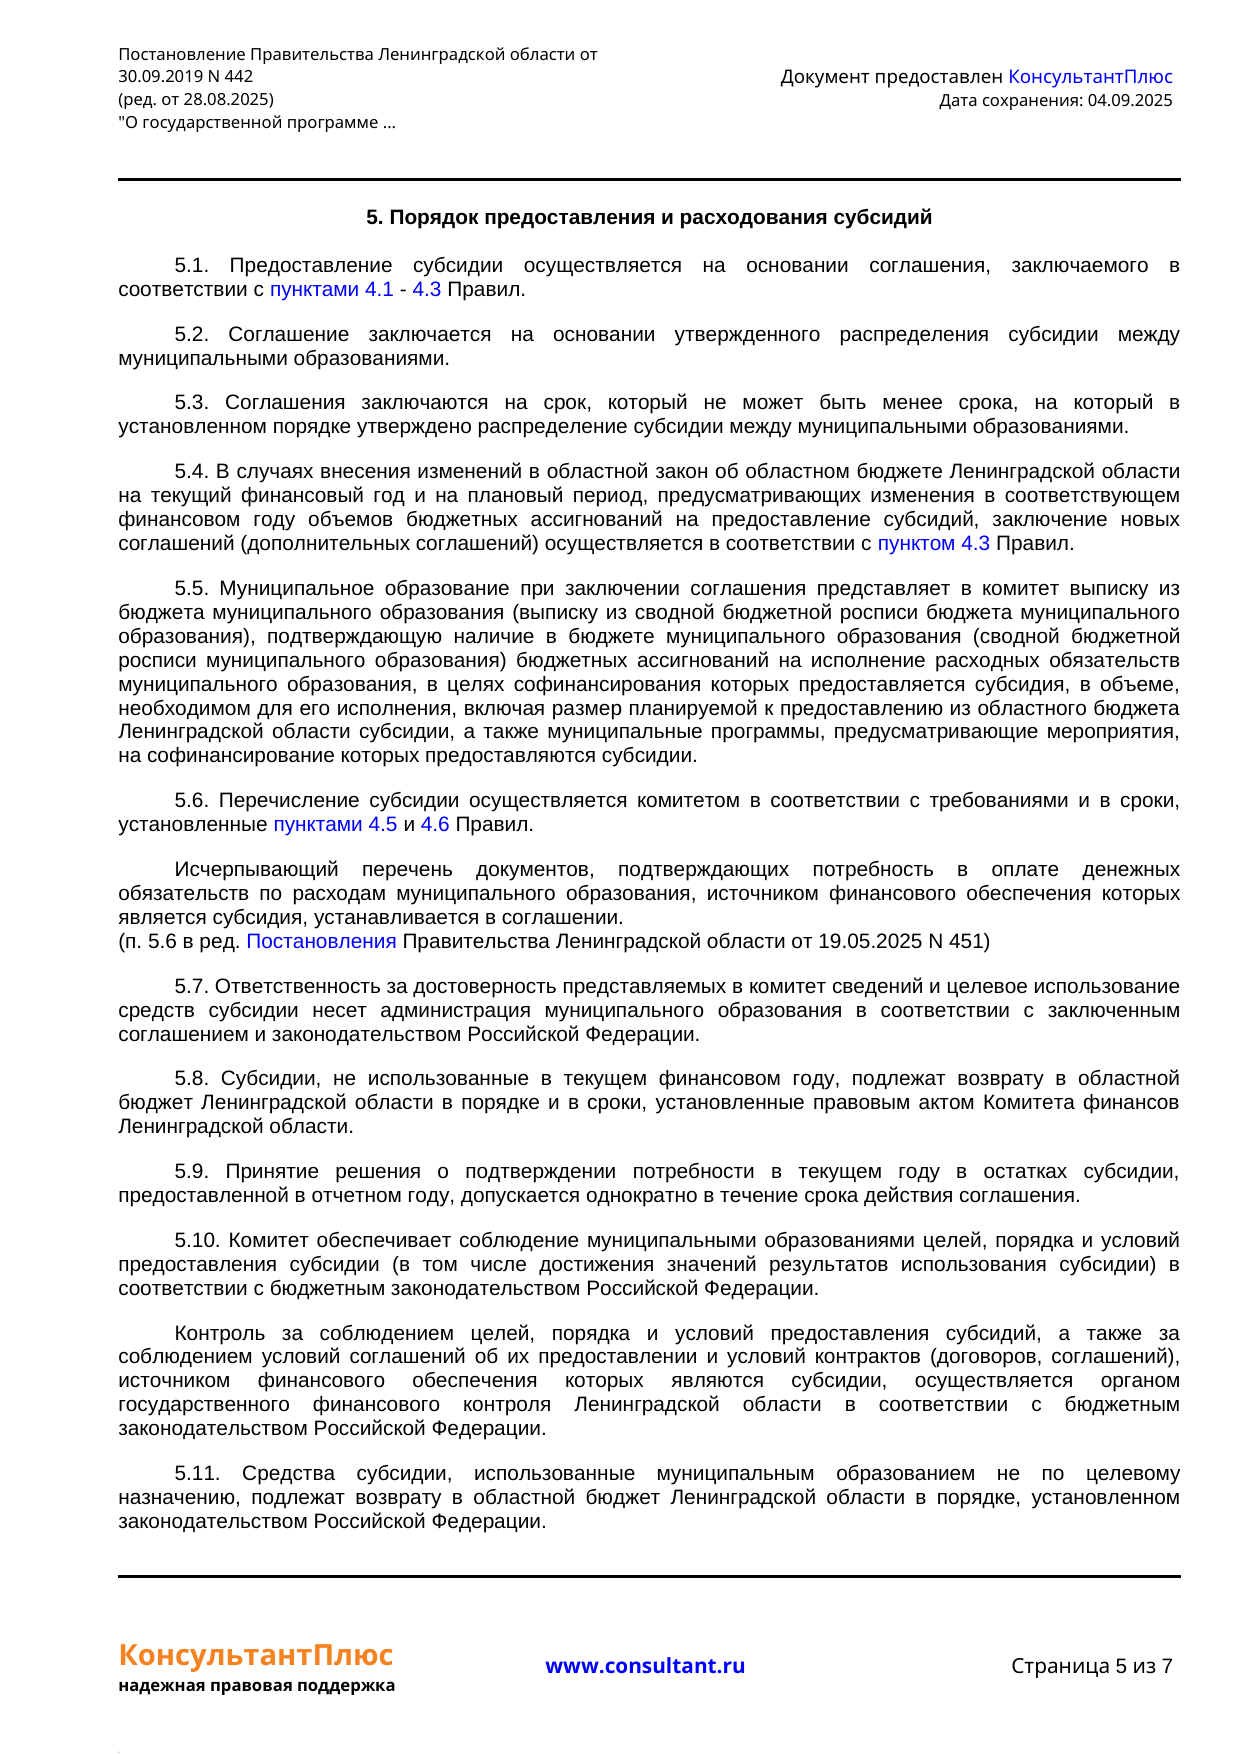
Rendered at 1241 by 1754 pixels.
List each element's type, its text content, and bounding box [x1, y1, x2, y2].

text 5.9. Принятие решения о подтверждении потребности в текущем году в остатках субсидии, предоставленной в отчетном году, допускается однократно в течение срока действия соглашения. [118, 1159, 1181, 1207]
text 5.8. Субсидии, не использованные в текущем финансовом году, подлежат возврату в областной бюджет Ленинградской области в порядке и в сроки, установленные правовым актом Комитета финансов Ленинградской области. [118, 1066, 1181, 1138]
text 5.10. Комитет обеспечивает соблюдение муниципальными образованиями целей, порядка и условий предоставления субсидии (в том числе достижения значений результатов использования субсидии) в соответствии с бюджетным законодательством Российской Федерации. [118, 1228, 1181, 1299]
text 5.3. Соглашения заключаются на срок, который не может быть менее срока, на который в установленном порядке утверждено распределение субсидии между муниципальными образованиями. [118, 390, 1181, 438]
text Исчерпывающий перечень документов, подтверждающих потребность в оплате денежных обязательств по расходам муниципального образования, источником финансового обеспечения которых является субсидия, устанавливается в соглашении. [118, 857, 1181, 929]
title 5. Порядок предоставления и расходования субсидий [118, 205, 1181, 229]
text 5.4. В случаях внесения изменений в областной закон об областном бюджете Ленинградской области на текущий финансовый год и на плановый период, предусматривающих изменения в соответствующем финансовом году объемов бюджетных ассигнований на предоставление субсидий, заключение новых соглашений (дополнительных соглашений) осуществляется в соответствии с пунктом 4.3 Правил. [118, 459, 1181, 555]
text 5.11. Средства субсидии, использованные муниципальным образованием не по целевому назначению, подлежат возврату в областной бюджет Ленинградской области в порядке, установленном законодательством Российской Федерации. [118, 1461, 1181, 1533]
text 5.7. Ответственность за достоверность представляемых в комитет сведений и целевое использование средств субсидии несет администрация муниципального образования в соответствии с заключенным соглашением и законодательством Российской Федерации. [118, 973, 1181, 1045]
text 5.1. Предоставление субсидии осуществляется на основании соглашения, заключаемого в соответствии с пунктами 4.1 - 4.3 Правил. [118, 253, 1181, 301]
text (п. 5.6 в ред. Постановления Правительства Ленинградской области от 19.05.2025 N 451) [118, 929, 1181, 953]
text 5.5. Муниципальное образование при заключении соглашения представляет в комитет выписку из бюджета муниципального образования (выписку из сводной бюджетной росписи бюджета муниципального образования), подтверждающую наличие в бюджете муниципального образования (сводной бюджетной росписи муниципального образования) бюджетных ассигнований на исполнение расходных обязательств муниципального образования, в целях софинансирования которых предоставляется субсидия, в объеме, необходимом для его исполнения, включая размер планируемой к предоставлению из областного бюджета Ленинградской области субсидии, а также муниципальные программы, предусматривающие мероприятия, на софинансирование которых предоставляются субсидии. [118, 576, 1181, 767]
text Контроль за соблюдением целей, порядка и условий предоставления субсидий, а также за соблюдением условий соглашений об их предоставлении и условий контрактов (договоров, соглашений), источником финансового обеспечения которых являются субсидии, осуществляется органом государственного финансового контроля Ленинградской области в соответствии с бюджетным законодательством Российской Федерации. [118, 1320, 1181, 1440]
text 5.2. Соглашение заключается на основании утвержденного распределения субсидии между муниципальными образованиями. [118, 321, 1181, 369]
text 5.6. Перечисление субсидии осуществляется комитетом в соответствии с требованиями и в сроки, установленные пунктами 4.5 и 4.6 Правил. [118, 788, 1181, 836]
